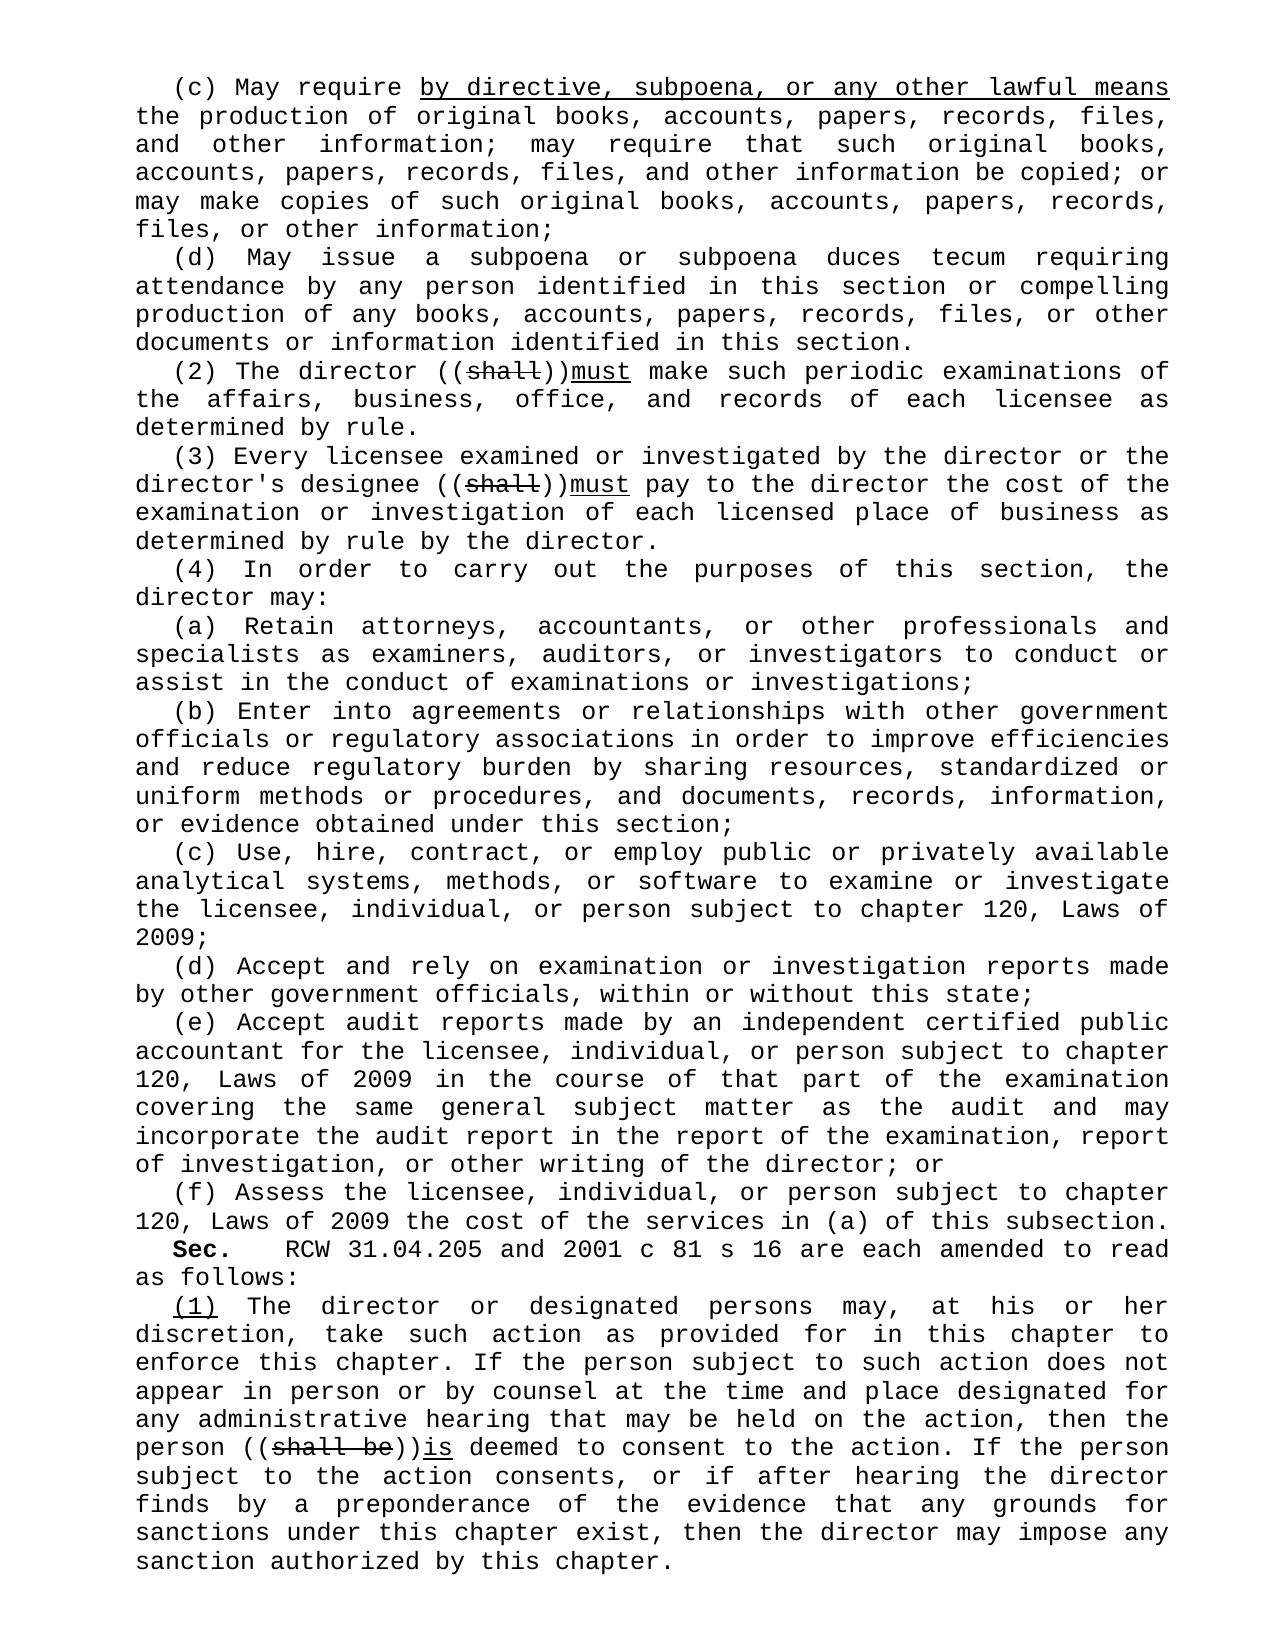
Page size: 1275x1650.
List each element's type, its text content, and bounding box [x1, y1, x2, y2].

text (c) Use, hire, contract, or employ public or privately available analytical systems, methods, or software to examine or investigate the licensee, individual, or person subject to chapter 120, Laws of 2009; [135, 840, 1170, 953]
text (d) May issue a subpoena or subpoena duces tecum requiring attendance by any person identified in this section or compelling production of any books, accounts, papers, records, files, or other documents or information identified in this section. [135, 245, 1170, 358]
text (e) Accept audit reports made by an independent certified public accountant for the licensee, individual, or person subject to chapter 120, Laws of 2009 in the course of that part of the examination covering the same general subject matter as the audit and may incorporate the audit report in the report of the examination, report of investigation, or other writing of the director; or [135, 1010, 1170, 1180]
text (1) The director or designated persons may, at his or her discretion, take such action as provided for in this chapter to enforce this chapter. If the person subject to such action does not appear in person or by counsel at the time and place designated for any administrative hearing that may be held on the action, then the person ((shall be))is deemed to consent to the action. If the person subject to the action consents, or if after hearing the director finds by a preponderance of the evidence that any grounds for sanctions under this chapter exist, then the director may impose any sanction authorized by this chapter. [135, 1293, 1170, 1577]
text (f) Assess the licensee, individual, or person subject to chapter 120, Laws of 2009 the cost of the services in (a) of this subsection. [135, 1180, 1170, 1237]
text Sec. RCW 31.04.205 and 2001 c 81 s 16 are each amended to read as follows: [135, 1237, 1170, 1293]
text (3) Every licensee examined or investigated by the director or the director's designee ((shall))must pay to the director the cost of the examination or investigation of each licensed place of business as determined by rule by the director. [135, 443, 1170, 557]
text (a) Retain attorneys, accountants, or other professionals and specialists as examiners, auditors, or investigators to conduct or assist in the conduct of examinations or investigations; [135, 613, 1170, 698]
text (2) The director ((shall))must make such periodic examinations of the affairs, business, office, and records of each licensee as determined by rule. [135, 358, 1170, 443]
text (b) Enter into agreements or relationships with other government officials or regulatory associations in order to improve efficiencies and reduce regulatory burden by sharing resources, standardized or uniform methods or procedures, and documents, records, information, or evidence obtained under this section; [135, 698, 1170, 840]
text (c) May require by directive, subpoena, or any other lawful means the production of original books, accounts, papers, records, files, and other information; may require that such original books, accounts, papers, records, files, and other information be copied; or may make copies of such original books, accounts, papers, records, files, or other information; [135, 75, 1170, 245]
text (d) Accept and rely on examination or investigation reports made by other government officials, within or without this state; [135, 953, 1170, 1010]
text (4) In order to carry out the purposes of this section, the director may: [135, 557, 1170, 613]
